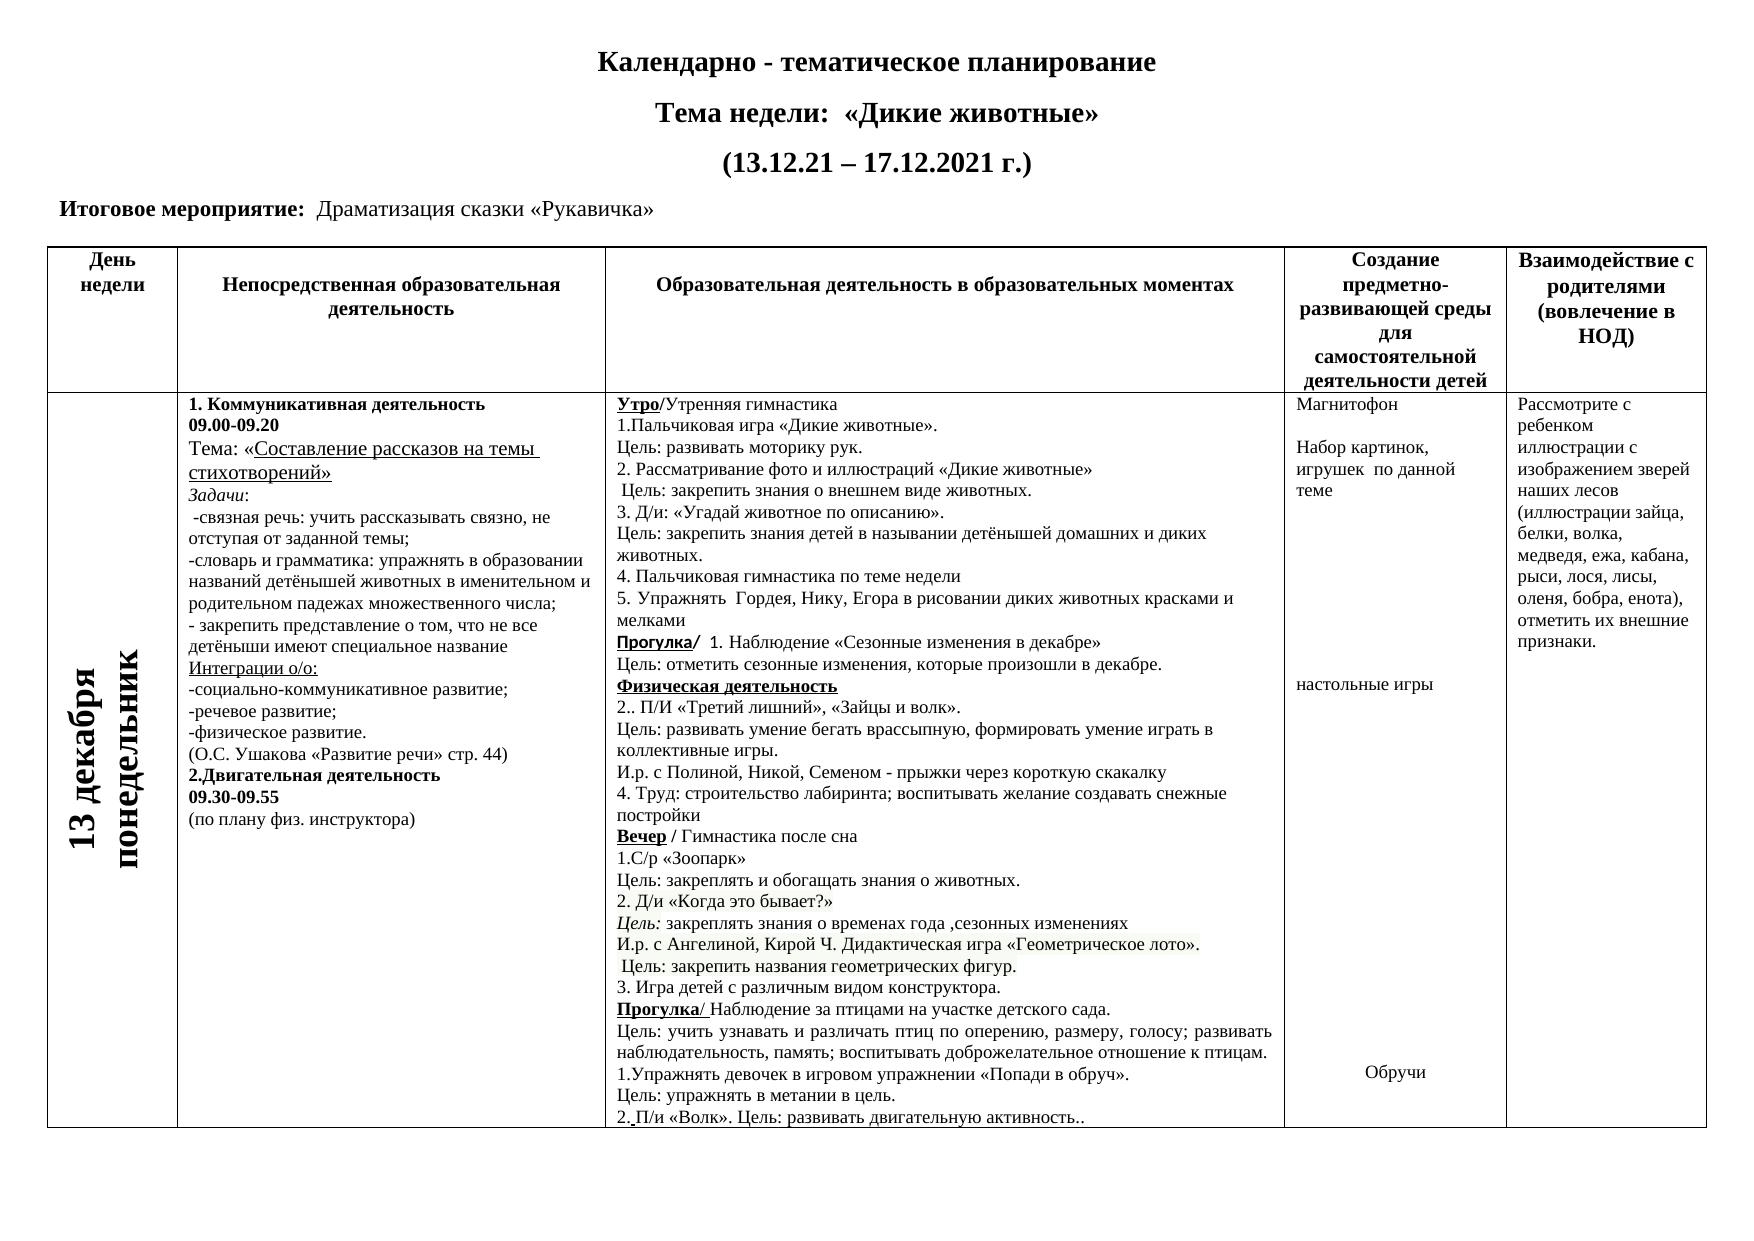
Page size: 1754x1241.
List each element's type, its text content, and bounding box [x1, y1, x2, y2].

table_cell 1. Коммуникативная деятельность 09.00-09.20 Тема: «Составление рассказов на темы стихотворений» Задачи: -связная речь: учить рассказывать связно, не отступая от заданной темы; -словарь и грамматика: упражнять в образовании названий детёнышей животных в именительном и родительном падежах множественного числа; - закрепить представление о том, что не все детёныши имеют специальное название Интеграции о/о: -социально-коммуникативное развитие; -речевое развитие; -физическое развитие. (О.С. Ушакова «Развитие речи» стр. 44) 2.Двигательная деятельность 09.30-09.55 (по плану физ. инструктора) [178, 393, 605, 1127]
text (13.12.21 – 17.12.2021 г.) [71, 145, 1683, 178]
table_cell 13 декабря понедельник [48, 393, 177, 1127]
text Тема недели: «Дикие животные» [71, 95, 1683, 128]
table_header День недели [48, 248, 177, 392]
table_header Создание предметно-развивающей среды для самостоятельной деятельности детей [1285, 248, 1506, 392]
table_header Образовательная деятельность в образовательных моментах [606, 248, 1284, 392]
table_header Непосредственная образовательная деятельность [178, 248, 605, 392]
text Календарно - тематическое планирование [71, 44, 1683, 78]
text Итоговое мероприятие: Драматизация сказки «Рукавичка» [59, 195, 1695, 222]
table_cell Утро/Утренняя гимнастика 1.Пальчиковая игра «Дикие животные». Цель: развивать моторику рук. 2. Рассматривание фото и иллюстраций «Дикие животные» Цель: закрепить знания о внешнем виде животных. 3. Д/и: «Угадай животное по описанию». Цель: закрепить знания детей в назывании детёнышей домашних и диких животных. 4. Пальчиковая гимнастика по теме недели 5. Упражнять Гордея, Нику, Егора в рисовании диких животных красками и мелками Прогулка/ 1. Наблюдение «Сезонные изменения в декабре» Цель: отметить сезонные изменения, которые произошли в декабре. Физическая деятельность 2.. П/И «Третий лишний», «Зайцы и волк». Цель: развивать умение бегать врассыпную, формировать умение играть в коллективные игры. И.р. с Полиной, Никой, Семеном - прыжки через короткую скакалку 4. Труд: строительство лабиринта; воспитывать желание создавать снежные постройки Вечер / Гимнастика после сна 1.С/р «Зоопарк» Цель: закреплять и обогащать знания о животных. 2. Д/и «Когда это бывает?» Цель: закреплять знания о временах года ,сезонных изменениях И.р. с Ангелиной, Кирой Ч. Дидактическая игра «Геометрическое лото». Цель: закрепить названия геометрических фигур. 3. Игра детей с различным видом конструктора. Прогулка/ Наблюдение за птицами на участке детского сада. Цель: учить узнавать и различать птиц по оперению, размеру, голосу; развивать наблюдательность, память; воспитывать доброжелательное отношение к птицам. 1.Упражнять девочек в игровом упражнении «Попади в обруч». Цель: упражнять в метании в цель. 2. П/и «Волк». Цель: развивать двигательную активность.. [606, 393, 1284, 1127]
table_cell Магнитофон Набор картинок, игрушек по данной теме настольные игры Обручи [1285, 393, 1506, 1127]
table_header Взаимодействие с родителями (вовлечение в НОД) [1507, 248, 1706, 392]
table_cell Рассмотрите с ребенком иллюстрации с изображением зверей наших лесов (иллюстрации зайца, белки, волка, медведя, ежа, кабана, рыси, лося, лисы, оленя, бобра, енота), отметить их внешние признаки. [1507, 393, 1706, 1127]
